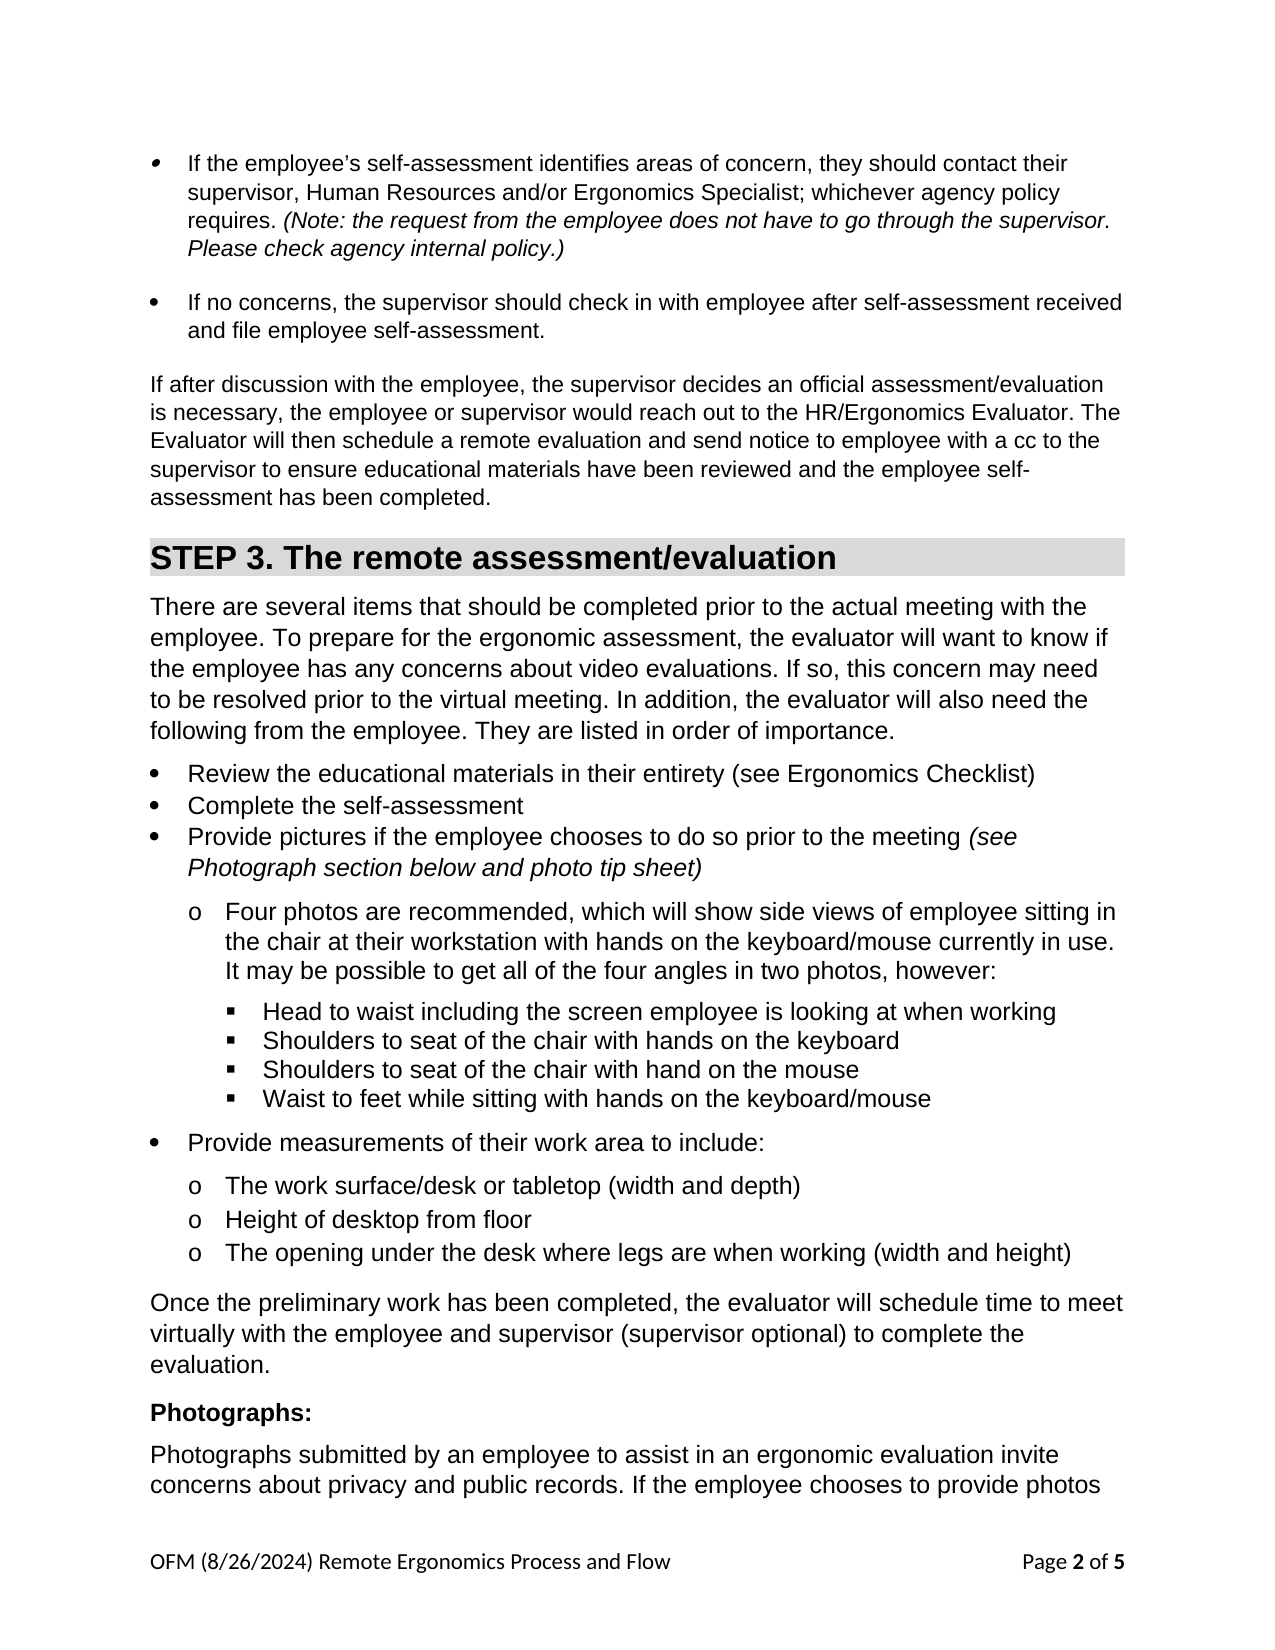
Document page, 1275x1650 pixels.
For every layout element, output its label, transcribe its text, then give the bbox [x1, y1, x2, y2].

list Shoulders to seat of the chair with hand on the mouse [225, 1055, 1125, 1084]
list If the employee’s self-assessment identifies areas of concern, they should contact their supervisor, Human Resources and/or Ergonomics Specialist; whichever agency policy requires. (Note: the request from the employee does not have to go through the supervisor. Please check agency internal policy.) [150, 150, 1125, 262]
subtitle STEP 3. The remote assessment/evaluation [150, 538, 1125, 576]
list Waist to feet while sitting with hands on the keyboard/mouse [225, 1084, 1125, 1113]
text Photographs: [150, 1398, 1125, 1426]
list Complete the self-assessment [150, 791, 1125, 819]
list Height of desktop from floor [187, 1204, 1125, 1236]
list Provide pictures if the employee chooses to do so prior to the meeting (see Photograph section below and photo tip sheet) [150, 822, 1125, 882]
list The work surface/desk or tabletop (width and depth) [187, 1171, 1125, 1202]
text Once the preliminary work has been completed, the evaluator will schedule time to meet virtually with the employee and supervisor (supervisor optional) to complete the evaluation. [150, 1288, 1125, 1379]
list The opening under the desk where legs are when working (width and height) [187, 1238, 1125, 1269]
list Provide measurements of their work area to include: [150, 1128, 1125, 1156]
list If no concerns, the supervisor should check in with employee after self-assessment received and file employee self-assessment. [150, 289, 1125, 343]
text If after discussion with the employee, the supervisor decides an official assessment/evaluation is necessary, the employee or supervisor would reach out to the HR/Ergonomics Evaluator. The Evaluator will then schedule a remote evaluation and send notice to employee with a cc to the supervisor to ensure educational materials have been reviewed and the employee self-assessment has been completed. [150, 371, 1125, 511]
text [150, 1440, 1125, 1499]
list Review the educational materials in their entirety (see Ergonomics Checklist) [150, 759, 1125, 788]
list Shoulders to seat of the chair with hands on the keyboard [225, 1026, 1125, 1055]
text There are several items that should be completed prior to the actual meeting with the employee. To prepare for the ergonomic assessment, the evaluator will want to know if the employee has any concerns about video evaluations. If so, this concern may need to be resolved prior to the virtual meeting. In addition, the evaluator will also need the following from the employee. They are listed in order of importance. [150, 592, 1125, 745]
list Four photos are recommended, which will show side views of employee sitting in the chair at their workstation with hands on the keyboard/mouse currently in use. It may be possible to get all of the four angles in two photos, however: [187, 896, 1125, 985]
list Head to waist including the screen employee is looking at when working [225, 997, 1125, 1026]
